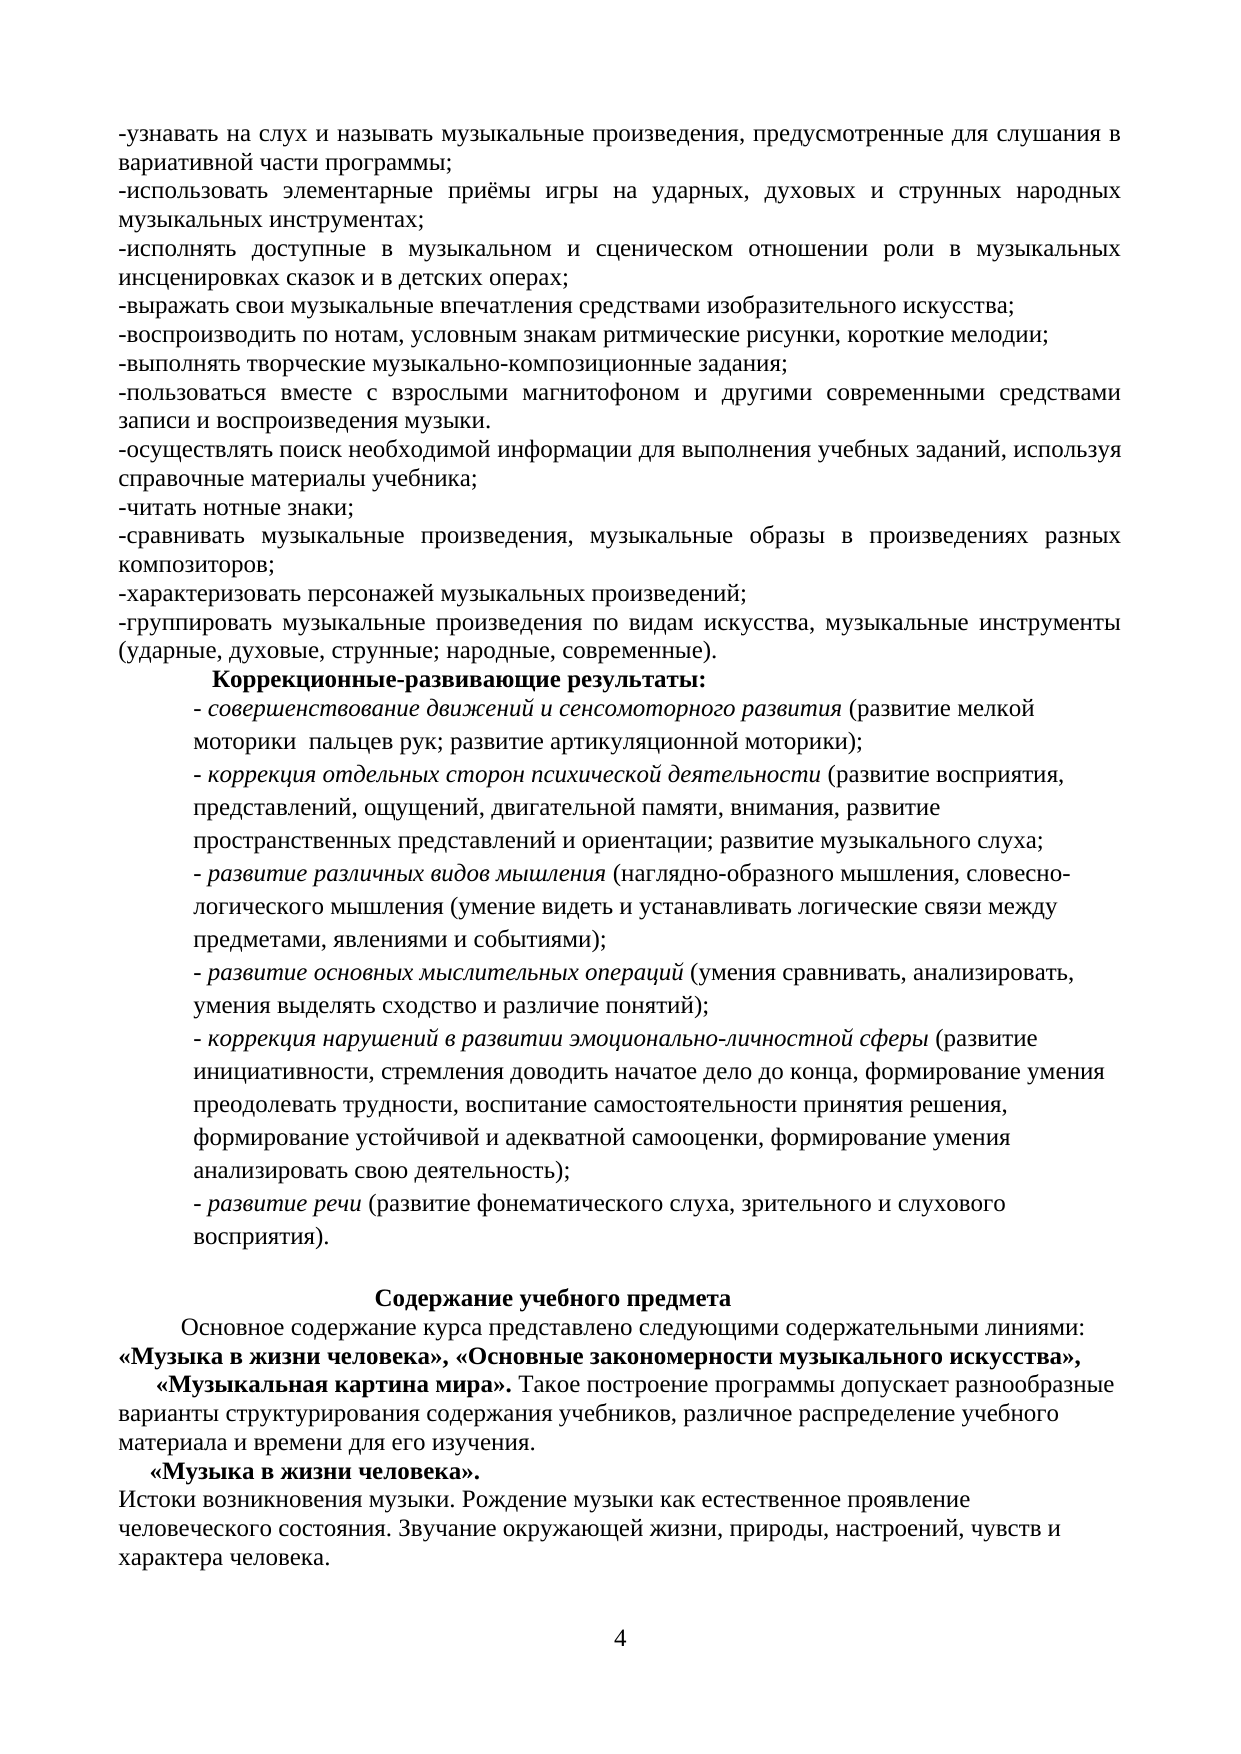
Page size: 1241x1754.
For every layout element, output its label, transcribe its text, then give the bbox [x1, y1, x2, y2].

text - коррекция отдельных сторон психической деятельности (развитие восприятия, представлений, ощущений, двигательной памяти, внимания, развитие пространственных представлений и ориентации; развитие музыкального слуха; [193, 759, 1122, 854]
text -воспроизводить по нотам, условным знакам ритмические рисунки, короткие мелодии; [118, 319, 1122, 348]
text - развитие речи (развитие фонематического слуха, зрительного и слухового восприятия). [193, 1188, 1122, 1250]
text -пользоваться вместе с взрослыми магнитофоном и другими современными средствами записи и воспроизведения музыки. [118, 377, 1122, 434]
text -сравнивать музыкальные произведения, музыкальные образы в произведениях разных композиторов; [118, 521, 1122, 578]
text -характеризовать персонажей музыкальных произведений; [118, 578, 1122, 607]
text -выполнять творческие музыкально-композиционные задания; [118, 348, 1122, 377]
text -использовать элементарные приёмы игры на ударных, духовых и струнных народных музыкальных инструментах; [118, 176, 1122, 233]
text - развитие различных видов мышления (наглядно-образного мышления, словесно-логического мышления (умение видеть и устанавливать логические связи между предметами, явлениями и событиями); [193, 858, 1122, 953]
text «Музыка в жизни человека». [118, 1456, 1122, 1484]
text - коррекция нарушений в развитии эмоционально-личностной сферы (развитие инициативности, стремления доводить начатое дело до конца, формирование умения преодолевать трудности, воспитание самостоятельности принятия решения, формирование устойчивой и адекватной самооценки, формирование умения анализировать свою деятельность); [193, 1023, 1122, 1184]
text Содержание учебного предмета [118, 1283, 1122, 1312]
text -выражать свои музыкальные впечатления средствами изобразительного искусства; [118, 291, 1122, 319]
text - совершенствование движений и сенсомоторного развития (развитие мелкой моторики пальцев рук; развитие артикуляционной моторики); [193, 693, 1122, 755]
text - развитие основных мыслительных операций (умения сравнивать, анализировать, умения выделять сходство и различие понятий); [193, 957, 1122, 1019]
text -читать нотные знаки; [118, 492, 1122, 521]
text Коррекционные-развивающие результаты: [118, 664, 1122, 693]
text -исполнять доступные в музыкальном и сценическом отношении роли в музыкальных инсценировках сказок и в детских операх; [118, 233, 1122, 291]
text Истоки возникновения музыки. Рождение музыки как естественное проявление человеческого состояния. Звучание окружающей жизни, природы, настроений, чувств и характера человека. [118, 1484, 1122, 1571]
text -осуществлять поиск необходимой информации для выполнения учебных заданий, используя справочные материалы учебника; [118, 434, 1122, 492]
text -группировать музыкальные произведения по видам искусства, музыкальные инструменты (ударные, духовые, струнные; народные, современные). [118, 607, 1122, 664]
text -узнавать на слух и называть музыкальные произведения, предусмотренные для слушания в вариативной части программы; [118, 118, 1122, 176]
text «Музыкальная картина мира». Такое построение программы допускает разнообразные варианты структурирования содержания учебников, различное распределение учебного материала и времени для его изучения. [118, 1369, 1122, 1456]
text Основное содержание курса представлено следующими содержательными линиями: «Музыка в жизни человека», «Основные закономерности музыкального искусства», [118, 1312, 1122, 1369]
